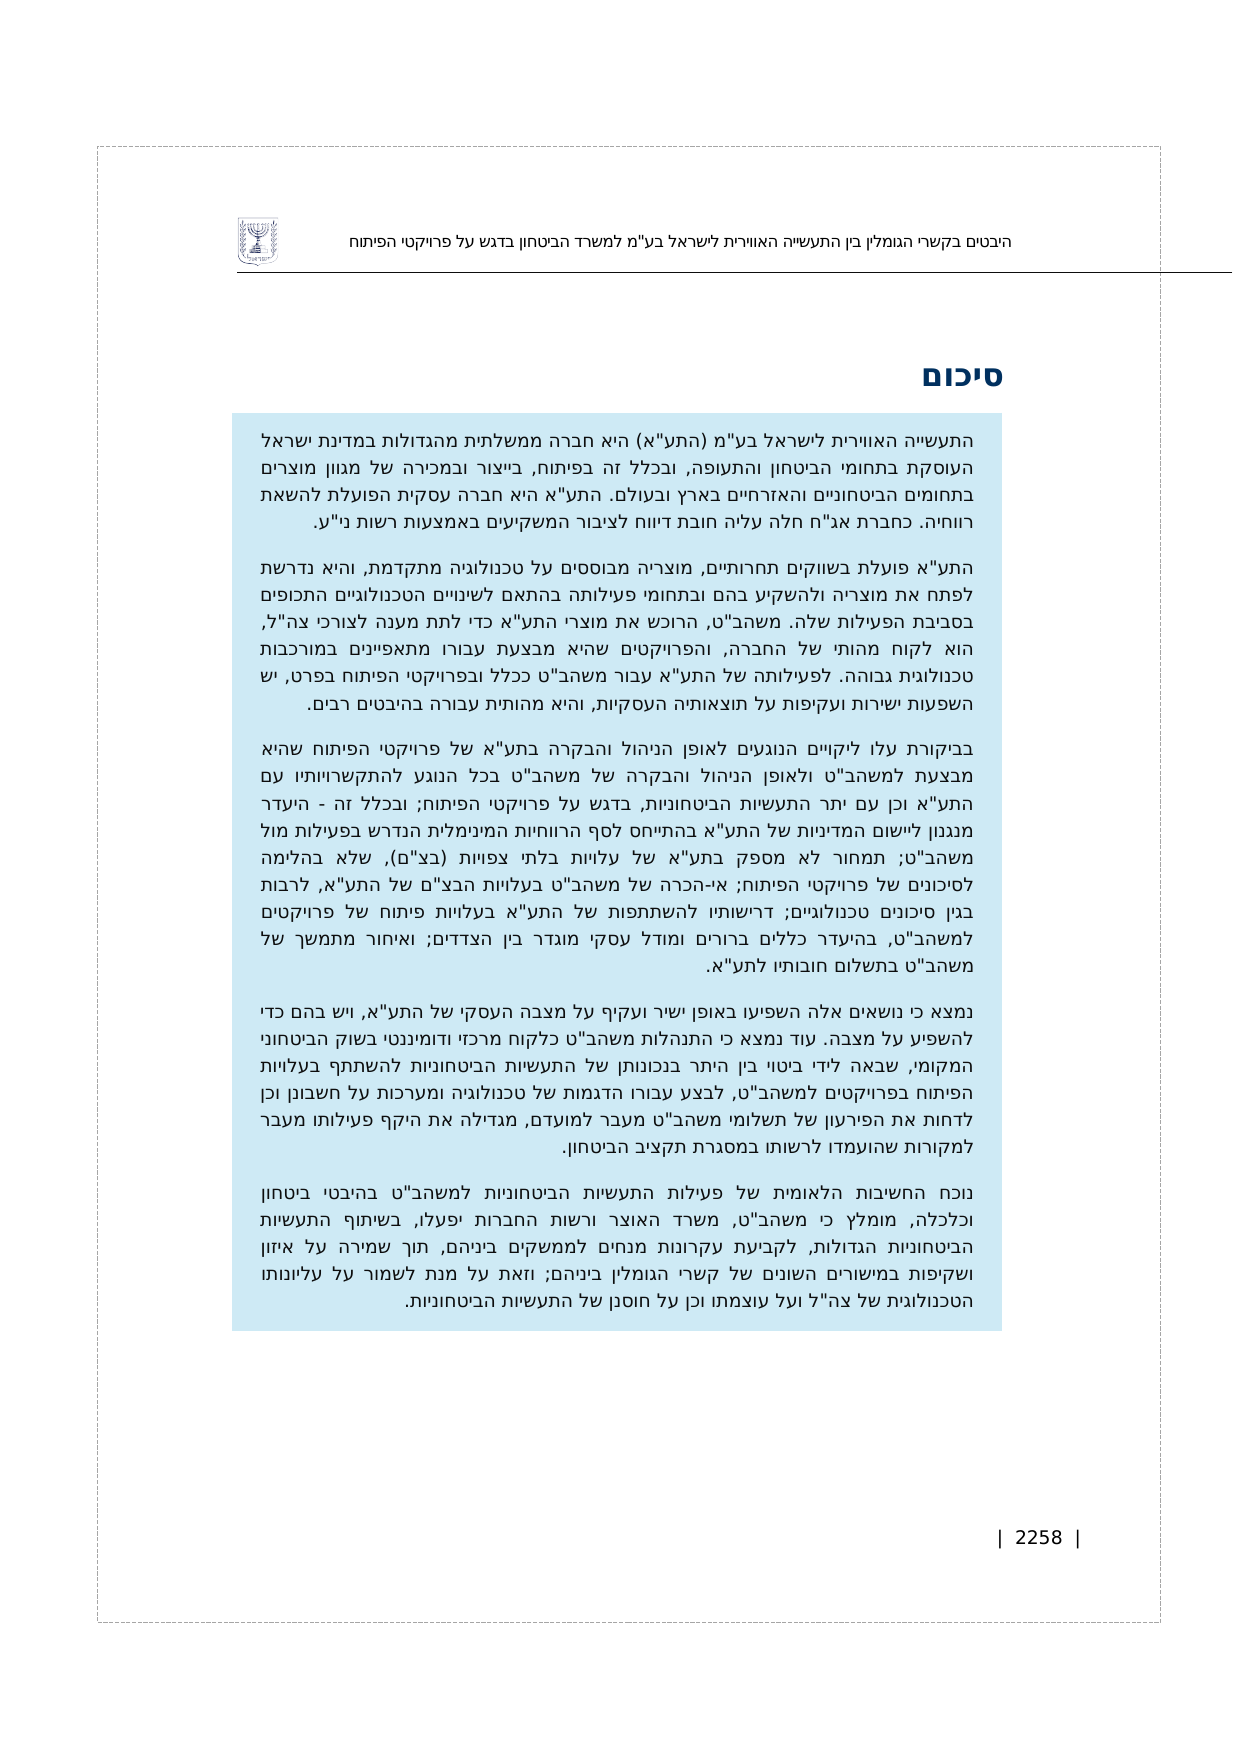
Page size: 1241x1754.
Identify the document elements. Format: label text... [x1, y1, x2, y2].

text התעשייה האווירית לישראל בע"מ (התע"א) היא חברה ממשלתית מהגדולות במדינת ישראל העוסקת בתחומי הביטחון והתעופה, ובכלל זה בפיתוח, בייצור ובמכירה של מגוון מוצרים בתחומים הביטחוניים והאזרחיים בארץ ובעולם. התע"א היא חברה עסקית הפועלת להשאת רווחיה. כחברת אג"ח חלה עליה חובת דיווח לציבור המשקיעים באמצעות רשות ני"ע. [237, 418, 997, 534]
picture [237, 217, 279, 267]
text התע"א פועלת בשווקים תחרותיים, מוצריה מבוססים על טכנולוגיה מתקדמת, והיא נדרשת לפתח את מוצריה ולהשקיע בהם ובתחומי פעילותה בהתאם לשינויים הטכנולוגיים התכופים בסביבת הפעילות שלה. משהב"ט, הרוכש את מוצרי התע"א כדי לתת מענה לצורכי צה"ל, הוא לקוח מהותי של החברה, והפרויקטים שהיא מבצעת עבורו מתאפיינים במורכבות טכנולוגית גבוהה. לפעילותה של התע"א עבור משהב"ט ככלל ובפרויקטי הפיתוח בפרט, יש השפעות ישירות ועקיפות על תוצאותיה העסקיות, והיא מהותית עבורה בהיבטים רבים. [237, 540, 997, 715]
text נוכח החשיבות הלאומית של פעילות התעשיות הביטחוניות למשהב"ט בהיבטי ביטחון וכלכלה, מומלץ כי משהב"ט, משרד האוצר ורשות החברות יפעלו, בשיתוף התעשיות הביטחוניות הגדולות, לקביעת עקרונות מנחים לממשקים ביניהם, תוך שמירה על איזון ושקיפות במישורים השונים של קשרי הגומלין ביניהם; וזאת על מנת לשמור על עליונותו הטכנולוגית של צה"ל ועל עוצמתו וכן על חוסנן של התעשיות הביטחוניות. [237, 1165, 997, 1326]
text בביקורת עלו ליקויים הנוגעים לאופן הניהול והבקרה בתע"א של פרויקטי הפיתוח שהיא מבצעת למשהב"ט ולאופן הניהול והבקרה של משהב"ט בכל הנוגע להתקשרויותיו עם התע"א וכן עם יתר התעשיות הביטחוניות, בדגש על פרויקטי הפיתוח; ובכלל זה - היעדר מנגנון ליישום המדיניות של התע"א בהתייחס לסף הרווחיות המינימלית הנדרש בפעילות מול משהב"ט; תמחור לא מספק בתע"א של עלויות בלתי צפויות (בצ"ם), שלא בהלימה לסיכונים של פרויקטי הפיתוח; אי-הכרה של משהב"ט בעלויות הבצ"ם של התע"א, לרבות בגין סיכונים טכנולוגיים; דרישותיו להשתתפות של התע"א בעלויות פיתוח של פרויקטים למשהב"ט, בהיעדר כללים ברורים ומודל עסקי מוגדר בין הצדדים; ואיחור מתמשך של משהב"ט בתשלום חובותיו לתע"א. [237, 721, 997, 978]
text סיכום [236, 356, 1004, 394]
text נמצא כי נושאים אלה השפיעו באופן ישיר ועקיף על מצבה העסקי של התע"א, ויש בהם כדי להשפיע על מצבה. עוד נמצא כי התנהלות משהב"ט כלקוח מרכזי ודומיננטי בשוק הביטחוני המקומי, שבאה לידי ביטוי בין היתר בנכונותן של התעשיות הביטחוניות להשתתף בעלויות הפיתוח בפרויקטים למשהב"ט, לבצע עבורו הדגמות של טכנולוגיה ומערכות על חשבונן וכן לדחות את הפירעון של תשלומי משהב"ט מעבר למועדם, מגדילה את היקף פעילותו מעבר למקורות שהועמדו לרשותו במסגרת תקציב הביטחון. [237, 984, 997, 1159]
